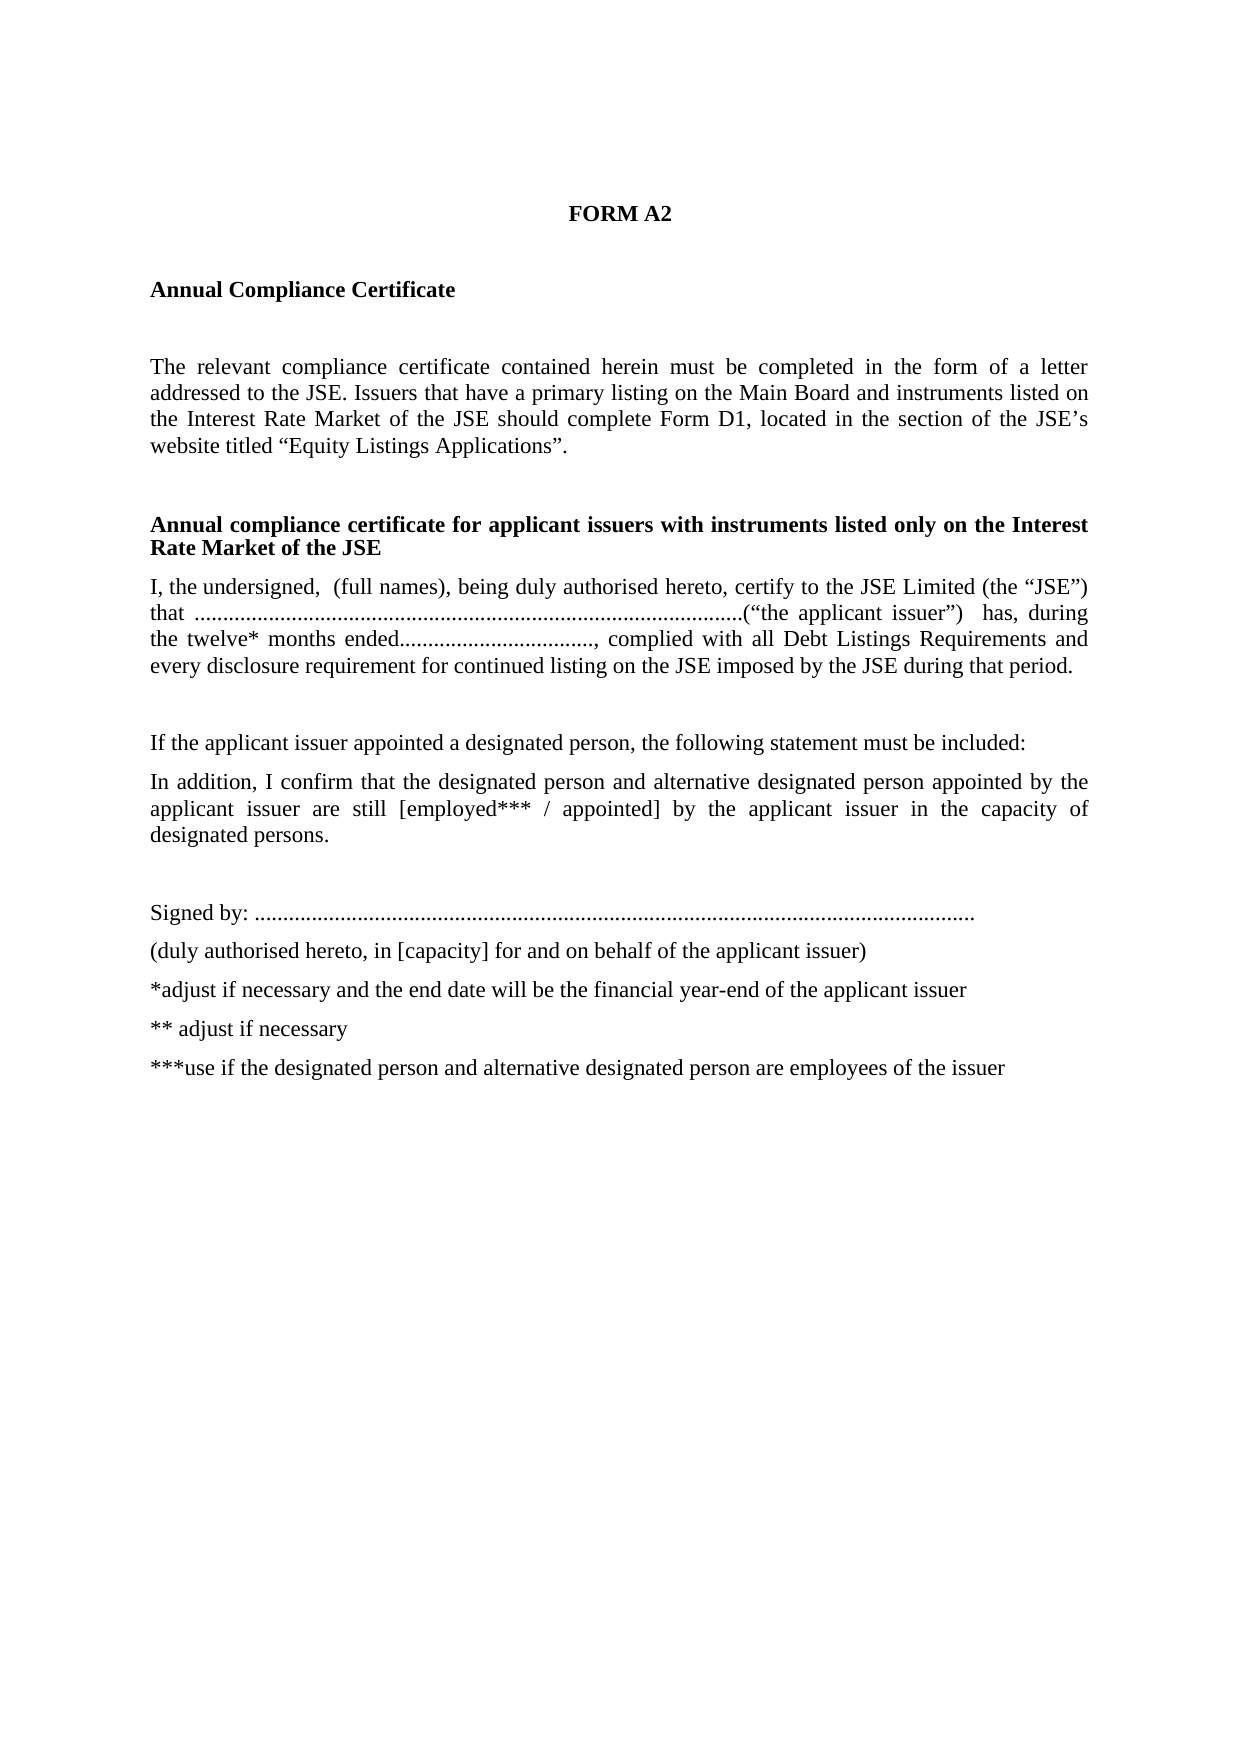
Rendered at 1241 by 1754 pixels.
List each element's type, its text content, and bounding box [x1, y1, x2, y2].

text I, the undersigned, (full names), being duly authorised hereto, certify to the JSE Limited (the “JSE”) that ................................................................................................(“the applicant issuer”) has, during the twelve* months ended.................................., complied with all Debt Listings Requirements and every disclosure requirement for continued listing on the JSE imposed by the JSE during that period. [150, 573, 1090, 678]
text ***use if the designated person and alternative designated person are employees of the issuer [150, 1054, 1090, 1081]
text Annual compliance certificate for applicant issuers with instruments listed only on the Interest Rate Market of the JSE [150, 514, 1090, 560]
text Annual Compliance Certificate [150, 276, 1090, 303]
text *adjust if necessary and the end date will be the financial year-end of the applicant issuer [150, 976, 1090, 1003]
text FORM A2 [150, 200, 1090, 226]
text In addition, I confirm that the designated person and alternative designated person appointed by the applicant issuer are still [employed*** / appointed] by the applicant issuer in the capacity of designated persons. [150, 768, 1090, 847]
text The relevant compliance certificate contained herein must be completed in the form of a letter addressed to the JSE. Issuers that have a primary listing on the Main Board and instruments listed on the Interest Rate Market of the JSE should complete Form D1, located in the section of the JSE’s website titled “Equity Listings Applications”. [150, 353, 1090, 458]
text (duly authorised hereto, in [capacity] for and on behalf of the applicant issuer) [150, 938, 1090, 964]
text If the applicant issuer appointed a designated person, the following statement must be included: [150, 729, 1090, 756]
text Signed by: [150, 899, 1090, 925]
text ** adjust if necessary [150, 1015, 1090, 1042]
